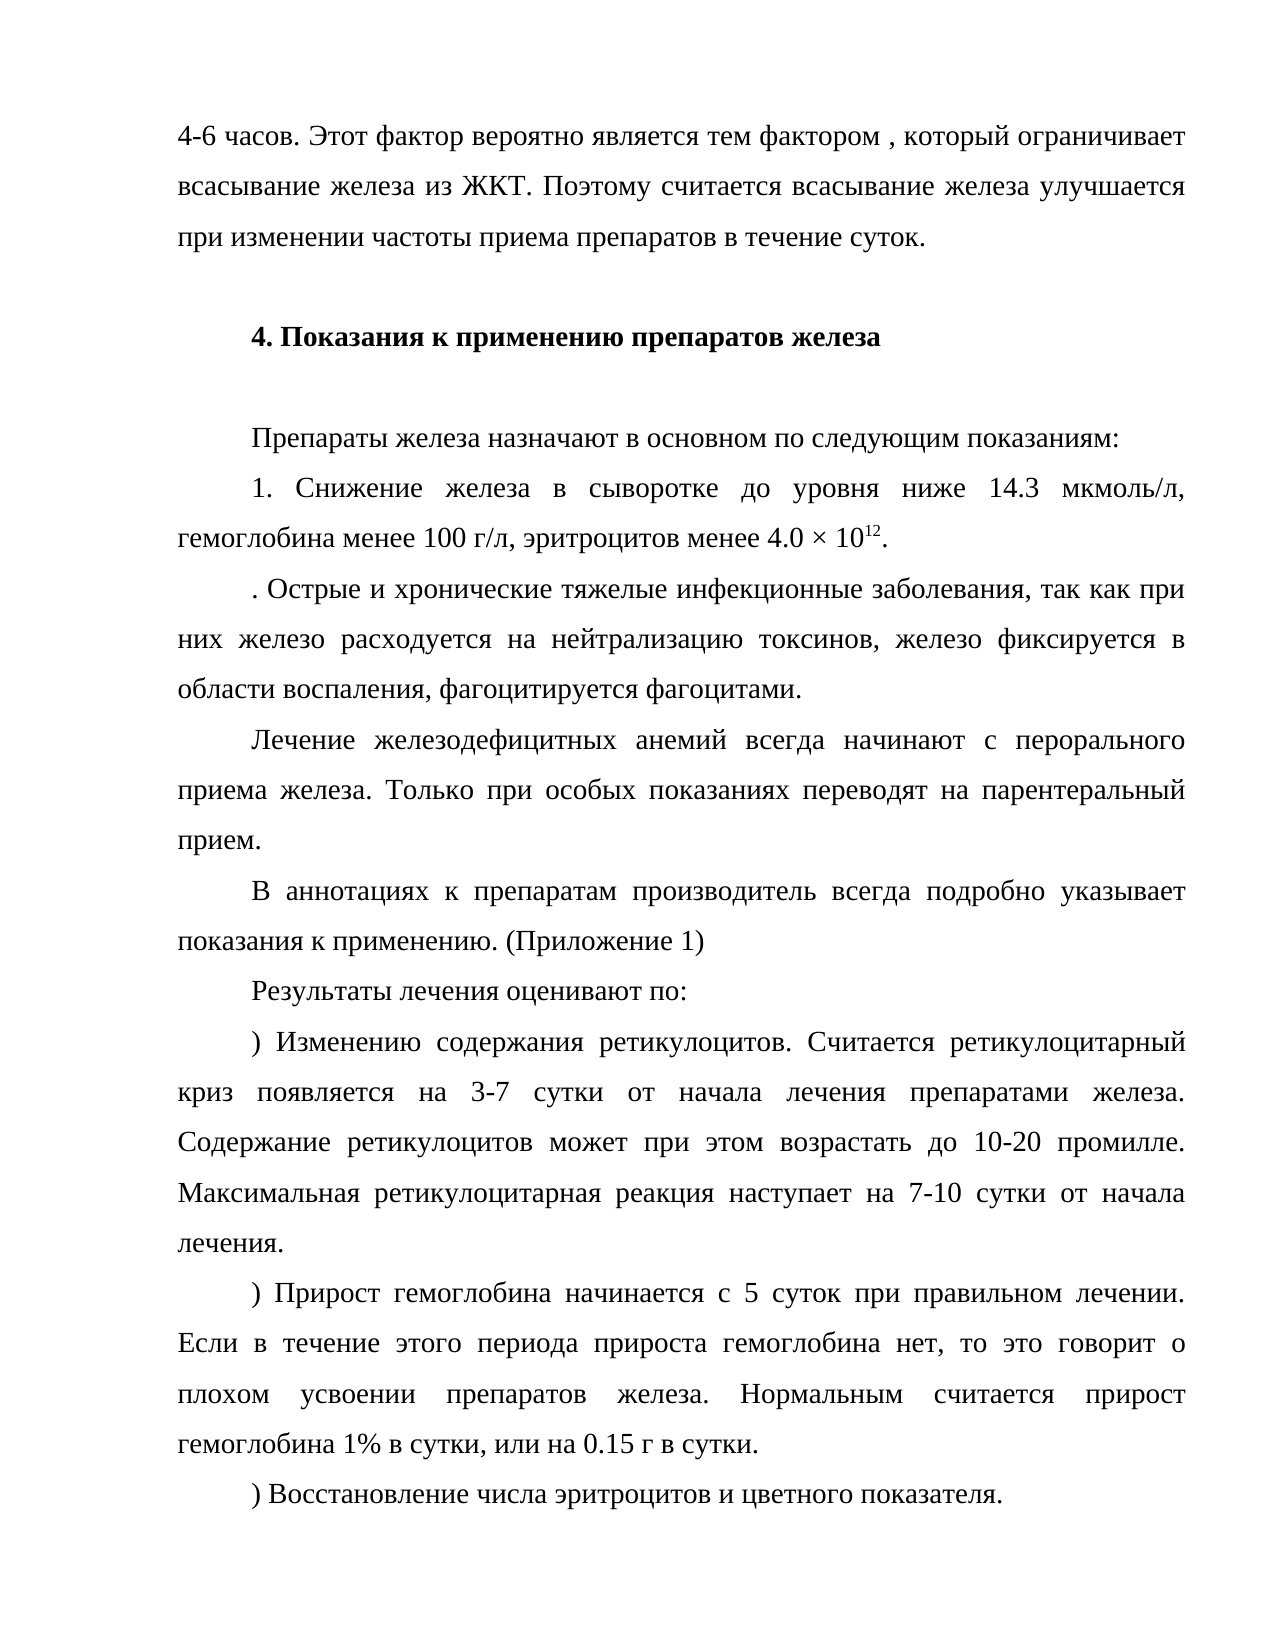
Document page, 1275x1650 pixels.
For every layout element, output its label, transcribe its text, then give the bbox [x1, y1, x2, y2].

text В аннотациях к препаратам производитель всегда подробно указывает показания к применению. (Приложение 1) [177, 873, 1186, 957]
text Результаты лечения оценивают по: [177, 973, 1186, 1007]
text ) Прирост гемоглобина начинается с 5 суток при правильном лечении. Если в течение этого периода прироста гемоглобина нет, то это говорит о плохом усвоении препаратов железа. Нормальным считается прирост гемоглобина 1% в сутки, или на 0.15 г в сутки. [177, 1275, 1186, 1460]
text 4. Показания к применению препаратов железа [177, 319, 1186, 353]
text 1. Снижение железа в сыворотке до уровня ниже 14.3 мкмоль/л, гемоглобина менее 100 г/л, эритроцитов менее 4.0 × 1012. [177, 470, 1186, 554]
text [177, 118, 1186, 252]
text ) Изменению содержания ретикулоцитов. Считается ретикулоцитарный криз появляется на 3-7 сутки от начала лечения препаратами железа. Содержание ретикулоцитов может при этом возрастать до 10-20 промилле. Максимальная ретикулоцитарная реакция наступает на 7-10 сутки от начала лечения. [177, 1024, 1186, 1258]
text . Острые и хронические тяжелые инфекционные заболевания, так как при них железо расходуется на нейтрализацию токсинов, железо фиксируется в области воспаления, фагоцитируется фагоцитами. [177, 571, 1186, 705]
text ) Восстановление числа эритроцитов и цветного показателя. [177, 1477, 1186, 1510]
text Лечение железодефицитных анемий всегда начинают с перорального приема железа. Только при особых показаниях переводят на парентеральный прием. [177, 722, 1186, 856]
text Препараты железа назначают в основном по следующим показаниям: [177, 420, 1186, 453]
